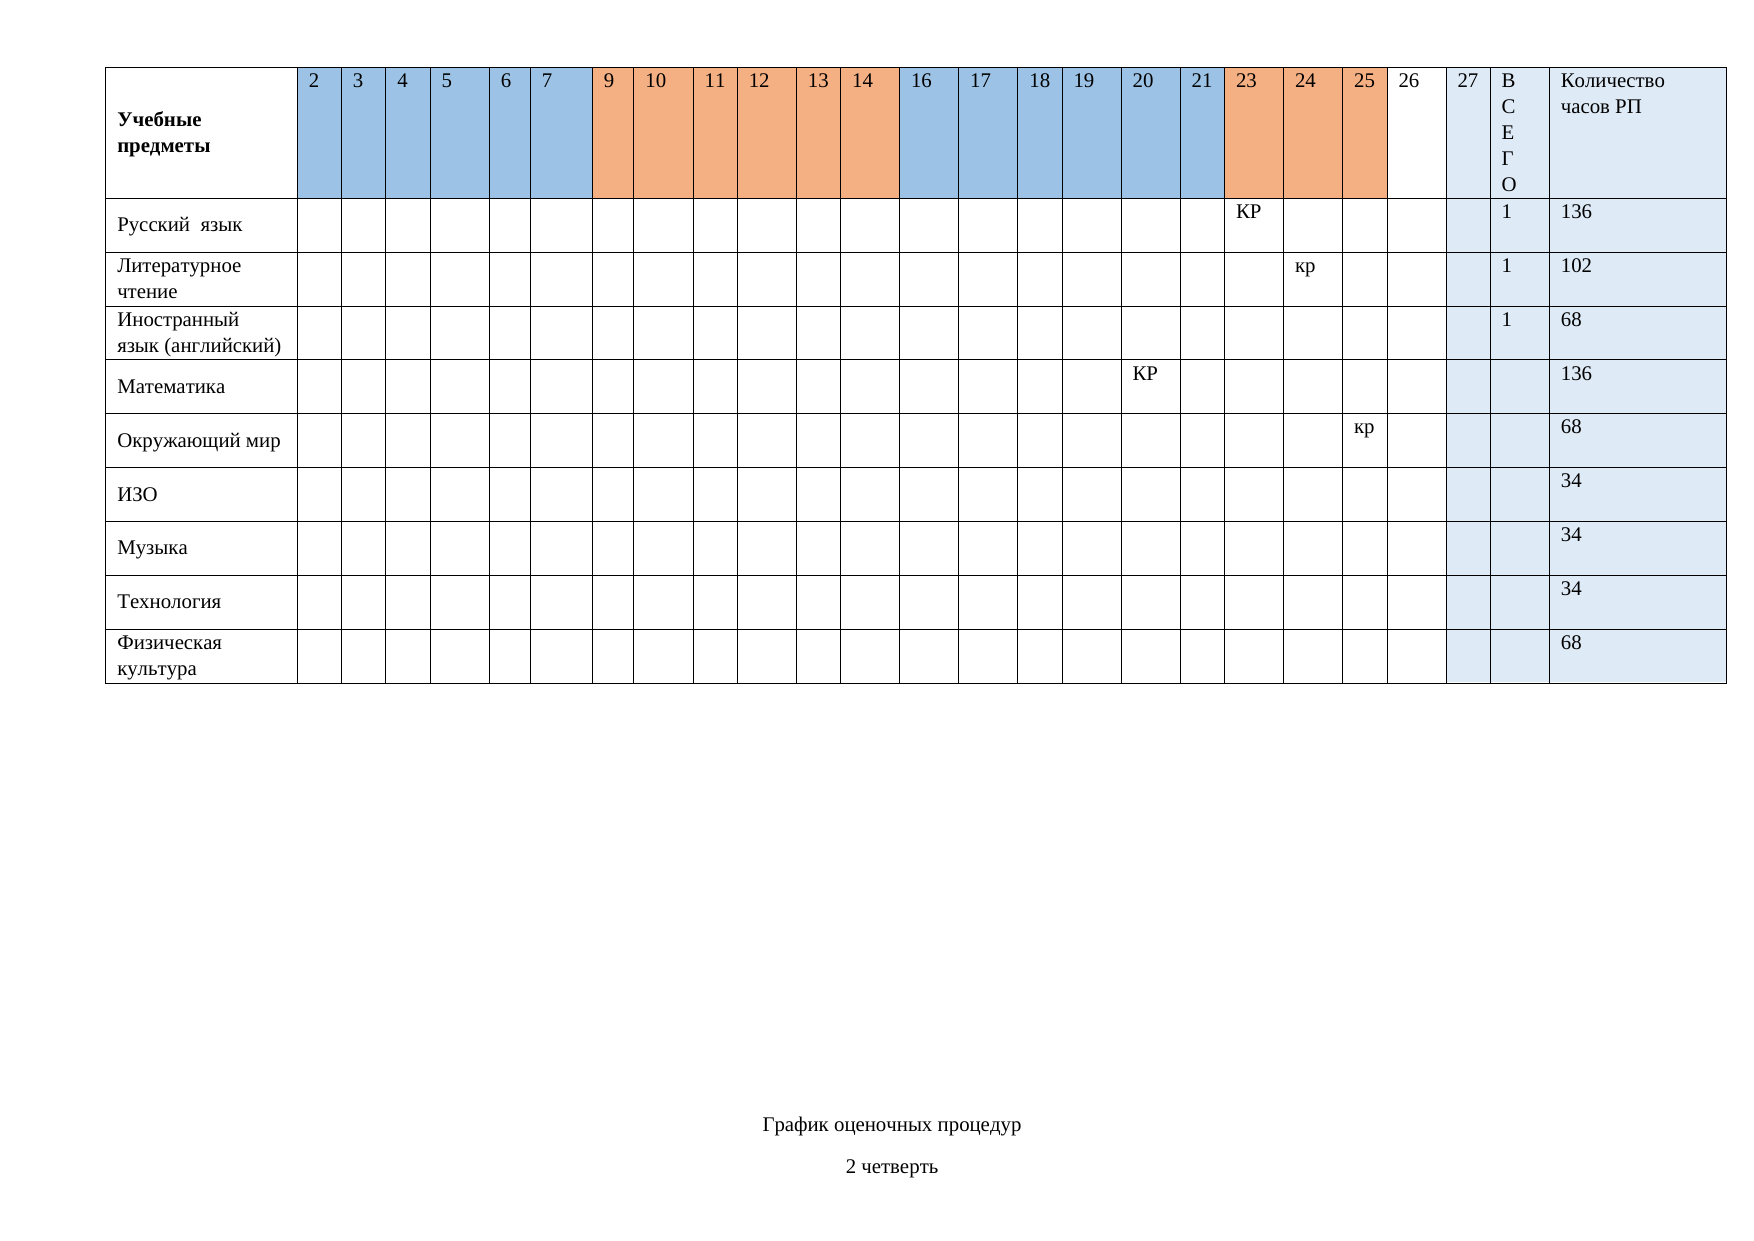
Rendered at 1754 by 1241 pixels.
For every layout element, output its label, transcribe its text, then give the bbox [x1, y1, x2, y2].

table_cell [634, 199, 693, 252]
table_cell [342, 360, 385, 413]
table_cell [1225, 253, 1283, 306]
table_cell [531, 307, 592, 359]
table_cell [959, 468, 1017, 521]
table_cell [1284, 630, 1342, 682]
table_cell [959, 307, 1017, 359]
table_cell [738, 522, 796, 575]
table_cell [1343, 199, 1387, 252]
table_cell [431, 414, 489, 467]
table_cell [738, 630, 796, 682]
table_cell [1018, 576, 1062, 629]
table_cell [841, 468, 899, 521]
table_cell [490, 576, 530, 629]
table_cell [841, 199, 899, 252]
table_cell [531, 468, 592, 521]
table_cell [298, 630, 341, 682]
table_cell [593, 414, 633, 467]
table_cell [490, 253, 530, 306]
table_cell [1181, 468, 1224, 521]
table_header 21 [1181, 68, 1224, 198]
table_cell [342, 468, 385, 521]
table_header 25 [1343, 68, 1387, 198]
table_cell [959, 253, 1017, 306]
table_cell 1 [1491, 307, 1549, 359]
table_cell [1447, 522, 1490, 575]
table_cell [634, 630, 693, 682]
table_cell [797, 360, 840, 413]
table_cell [1063, 199, 1121, 252]
table_header 16 [900, 68, 958, 198]
table_header 26 [1388, 68, 1446, 198]
table_cell [797, 199, 840, 252]
table_cell [1063, 414, 1121, 467]
table_cell [342, 522, 385, 575]
table_cell [593, 199, 633, 252]
table_cell [593, 576, 633, 629]
table_header 6 [490, 68, 530, 198]
table_cell 102 [1550, 253, 1726, 306]
table_cell КР [1225, 199, 1283, 252]
table_cell [797, 414, 840, 467]
table_cell кр [1284, 253, 1342, 306]
table_cell [694, 360, 737, 413]
table_cell [1491, 630, 1549, 682]
table_cell [1447, 360, 1490, 413]
table_cell [531, 253, 592, 306]
table_cell [342, 630, 385, 682]
table_cell [959, 414, 1017, 467]
table_cell [900, 199, 958, 252]
table_cell [1447, 199, 1490, 252]
table_cell [1491, 414, 1549, 467]
table_cell [342, 576, 385, 629]
table_cell [1122, 576, 1180, 629]
table_cell [797, 630, 840, 682]
table_cell [593, 307, 633, 359]
table_cell 68 [1550, 630, 1726, 682]
table_cell [1181, 522, 1224, 575]
table_cell 136 [1550, 199, 1726, 252]
table_cell [386, 199, 430, 252]
table_cell [841, 630, 899, 682]
table_cell [1388, 468, 1446, 521]
table_cell [1018, 307, 1062, 359]
table_cell [1063, 253, 1121, 306]
table_cell 68 [1550, 307, 1726, 359]
table_cell [431, 307, 489, 359]
table_cell [634, 576, 693, 629]
table_cell [490, 630, 530, 682]
table_cell [1388, 307, 1446, 359]
table_cell [1284, 576, 1342, 629]
table_header 24 [1284, 68, 1342, 198]
table_cell [1284, 414, 1342, 467]
table_cell [1284, 199, 1342, 252]
table_cell [490, 360, 530, 413]
table_cell [1343, 522, 1387, 575]
table_cell 1 [1491, 199, 1549, 252]
table_cell Математика [106, 360, 297, 413]
table_cell Музыка [106, 522, 297, 575]
table_cell [1491, 522, 1549, 575]
table_cell [959, 199, 1017, 252]
table_cell [900, 253, 958, 306]
table_cell [1018, 522, 1062, 575]
table_header 10 [634, 68, 693, 198]
table_cell [1388, 630, 1446, 682]
table_header 27 [1447, 68, 1490, 198]
table_cell [1343, 576, 1387, 629]
table_cell [1018, 468, 1062, 521]
table_cell [900, 468, 958, 521]
table_cell [738, 414, 796, 467]
table_cell [490, 468, 530, 521]
table_cell [386, 468, 430, 521]
table_cell [1491, 468, 1549, 521]
table_cell [1284, 307, 1342, 359]
table_cell [694, 199, 737, 252]
table_cell [1491, 576, 1549, 629]
table_cell [1018, 360, 1062, 413]
table_cell [1284, 360, 1342, 413]
table_cell [531, 630, 592, 682]
table_cell [531, 360, 592, 413]
table_cell [841, 414, 899, 467]
table_cell [738, 576, 796, 629]
table_cell [1388, 360, 1446, 413]
table_cell [797, 576, 840, 629]
table_cell [386, 307, 430, 359]
table_cell [1388, 253, 1446, 306]
table_cell [1225, 414, 1283, 467]
table_cell [298, 307, 341, 359]
table_cell КР [1122, 360, 1180, 413]
table_cell [342, 414, 385, 467]
table_cell [342, 253, 385, 306]
table_cell [959, 630, 1017, 682]
table_cell [1447, 630, 1490, 682]
table_cell [738, 307, 796, 359]
table_cell [1122, 414, 1180, 467]
table_cell [797, 468, 840, 521]
table_cell [738, 468, 796, 521]
table_cell [1181, 414, 1224, 467]
table_cell [1063, 468, 1121, 521]
table_cell [797, 253, 840, 306]
table_header Учебные предметы [106, 68, 297, 198]
table_cell [797, 307, 840, 359]
table_cell [1225, 522, 1283, 575]
table_cell [634, 414, 693, 467]
table_cell [1343, 630, 1387, 682]
table_cell [900, 307, 958, 359]
table_cell [1343, 360, 1387, 413]
table_cell [1122, 522, 1180, 575]
table_cell [1447, 307, 1490, 359]
table_cell [1018, 253, 1062, 306]
text 2 четверть [89, 1154, 1695, 1178]
table_cell [694, 522, 737, 575]
table_cell [531, 576, 592, 629]
table_cell [298, 253, 341, 306]
table_cell [490, 307, 530, 359]
table_header 11 [694, 68, 737, 198]
table_header 2 [298, 68, 341, 198]
table_cell [1063, 307, 1121, 359]
table_cell [431, 199, 489, 252]
table_header В С Е Г О [1491, 68, 1549, 198]
table_cell [431, 360, 489, 413]
table_cell [1491, 360, 1549, 413]
table_cell [1181, 576, 1224, 629]
table_cell [1225, 360, 1283, 413]
table_cell [738, 253, 796, 306]
table_cell [1181, 253, 1224, 306]
table_cell [593, 468, 633, 521]
table_cell [298, 522, 341, 575]
table_cell [900, 360, 958, 413]
table_cell [386, 630, 430, 682]
table_cell 34 [1550, 576, 1726, 629]
table_cell [1343, 468, 1387, 521]
table_cell [738, 199, 796, 252]
table_cell [1447, 468, 1490, 521]
table_header 19 [1063, 68, 1121, 198]
table_cell [900, 576, 958, 629]
table_cell Иностранный язык (английский) [106, 307, 297, 359]
table_cell [634, 468, 693, 521]
table_cell [1181, 307, 1224, 359]
table_cell [1122, 468, 1180, 521]
table_header 17 [959, 68, 1017, 198]
table_cell [959, 576, 1017, 629]
table_header 18 [1018, 68, 1062, 198]
table_cell [490, 414, 530, 467]
table_cell [342, 199, 385, 252]
table_cell [298, 414, 341, 467]
table_cell [900, 630, 958, 682]
table_cell [1018, 414, 1062, 467]
table_header 13 [797, 68, 840, 198]
table_cell [1122, 253, 1180, 306]
table_header 5 [431, 68, 489, 198]
table_cell [841, 307, 899, 359]
table_cell [1181, 360, 1224, 413]
table_cell [634, 253, 693, 306]
table_cell [1447, 253, 1490, 306]
table_cell [490, 522, 530, 575]
table_cell [959, 522, 1017, 575]
table_cell [694, 307, 737, 359]
table_cell [1063, 360, 1121, 413]
table_cell [1388, 576, 1446, 629]
table_cell [298, 468, 341, 521]
table_cell [1447, 414, 1490, 467]
table_cell 1 [1491, 253, 1549, 306]
table_cell [841, 253, 899, 306]
table_header 23 [1225, 68, 1283, 198]
table_header 12 [738, 68, 796, 198]
table_cell [1063, 630, 1121, 682]
table_cell [1388, 199, 1446, 252]
table_cell [959, 360, 1017, 413]
table_cell [1181, 630, 1224, 682]
table_cell [841, 576, 899, 629]
table_cell [431, 630, 489, 682]
table_cell [841, 360, 899, 413]
table_cell кр [1343, 414, 1387, 467]
table_cell Окружающий мир [106, 414, 297, 467]
table_cell [298, 360, 341, 413]
table_cell [386, 360, 430, 413]
table_cell [1063, 522, 1121, 575]
table_cell [298, 199, 341, 252]
table_cell [634, 522, 693, 575]
table_cell [1343, 253, 1387, 306]
table_cell [431, 468, 489, 521]
table_cell [694, 576, 737, 629]
table_header 9 [593, 68, 633, 198]
table_cell [738, 360, 796, 413]
table_cell [694, 414, 737, 467]
table_cell [634, 360, 693, 413]
table_cell [531, 414, 592, 467]
table_header 3 [342, 68, 385, 198]
table_cell [1388, 522, 1446, 575]
table_header Количество часов РП [1550, 68, 1726, 198]
table_cell [1447, 576, 1490, 629]
table_cell [1388, 414, 1446, 467]
table_cell [298, 576, 341, 629]
table_cell 34 [1550, 468, 1726, 521]
table_cell [1225, 576, 1283, 629]
table_cell [694, 253, 737, 306]
table_cell [593, 630, 633, 682]
table_cell Русский язык [106, 199, 297, 252]
table_cell [797, 522, 840, 575]
table_cell [1122, 307, 1180, 359]
table_cell [593, 522, 633, 575]
table_cell [386, 414, 430, 467]
table_cell [1018, 199, 1062, 252]
text График оценочных процедур [89, 1111, 1695, 1136]
table_cell Физическая культура [106, 630, 297, 682]
table_cell [593, 360, 633, 413]
table_cell [694, 630, 737, 682]
table_cell [431, 253, 489, 306]
table_cell [431, 522, 489, 575]
table_cell 136 [1550, 360, 1726, 413]
table_cell [900, 522, 958, 575]
table_cell [1284, 468, 1342, 521]
table_cell [1122, 199, 1180, 252]
table_cell [342, 307, 385, 359]
table_header 7 [531, 68, 592, 198]
table_cell [386, 522, 430, 575]
table_cell [593, 253, 633, 306]
table_cell [386, 253, 430, 306]
table_cell [634, 307, 693, 359]
table_cell [386, 576, 430, 629]
table_cell [1225, 468, 1283, 521]
table_cell 68 [1550, 414, 1726, 467]
table_cell [1343, 307, 1387, 359]
table_cell Технология [106, 576, 297, 629]
table_header 20 [1122, 68, 1180, 198]
table_cell [1225, 630, 1283, 682]
table_cell [531, 199, 592, 252]
table_cell [1181, 199, 1224, 252]
table_cell Литературное чтение [106, 253, 297, 306]
table_cell [841, 522, 899, 575]
table_cell 34 [1550, 522, 1726, 575]
table_cell [1284, 522, 1342, 575]
table_cell [531, 522, 592, 575]
table_header 14 [841, 68, 899, 198]
table_cell [694, 468, 737, 521]
table_cell [900, 414, 958, 467]
table_cell [1018, 630, 1062, 682]
table_cell [431, 576, 489, 629]
table_cell [1122, 630, 1180, 682]
table_cell ИЗО [106, 468, 297, 521]
table_cell [490, 199, 530, 252]
table_header 4 [386, 68, 430, 198]
table_cell [1225, 307, 1283, 359]
table_cell [1063, 576, 1121, 629]
